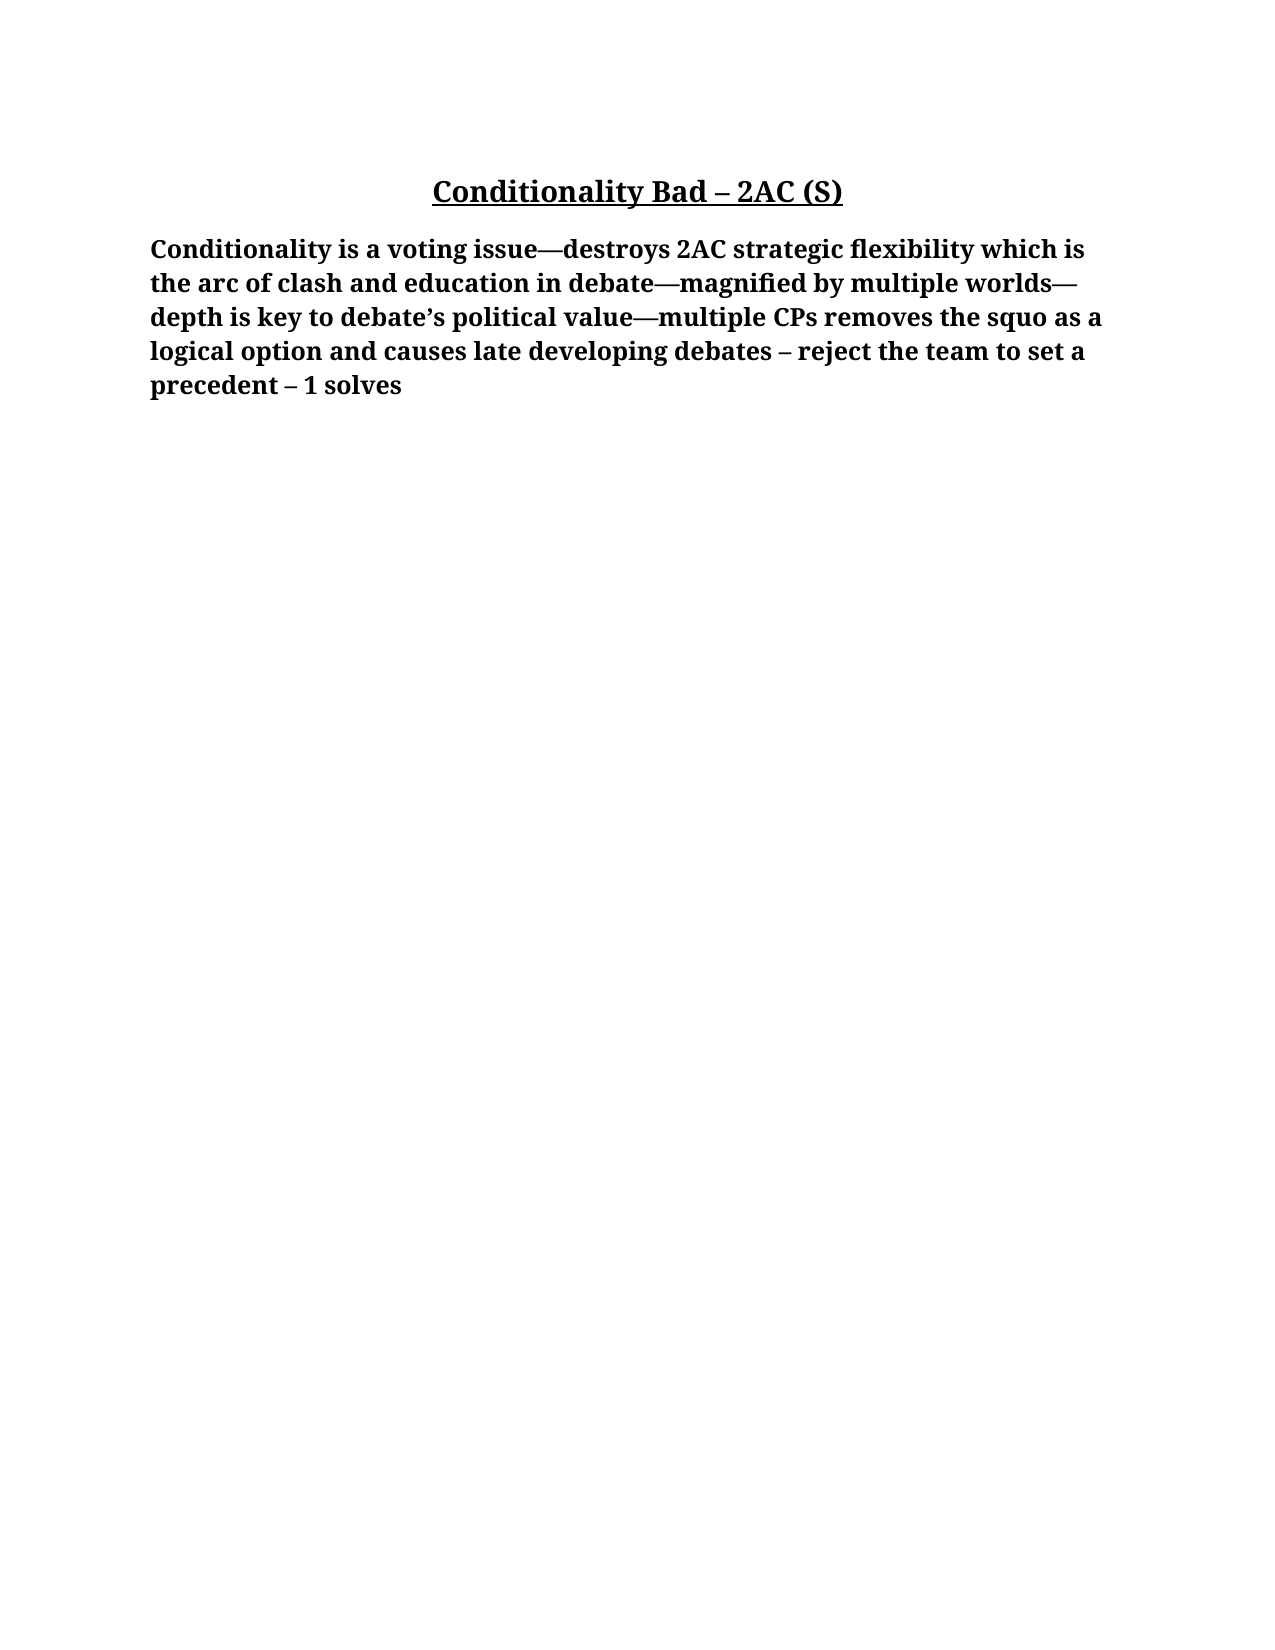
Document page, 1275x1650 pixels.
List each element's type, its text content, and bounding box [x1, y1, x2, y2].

subtitle Conditionality Bad – 2AC (S) [150, 171, 1125, 211]
subtitle Conditionality is a voting issue—destroys 2AC strategic flexibility which is the arc of clash and education in debate—magnified by multiple worlds—depth is key to debate’s political value—multiple CPs removes the squo as a logical option and causes late developing debates – reject the team to set a precedent – 1 solves [150, 231, 1125, 402]
